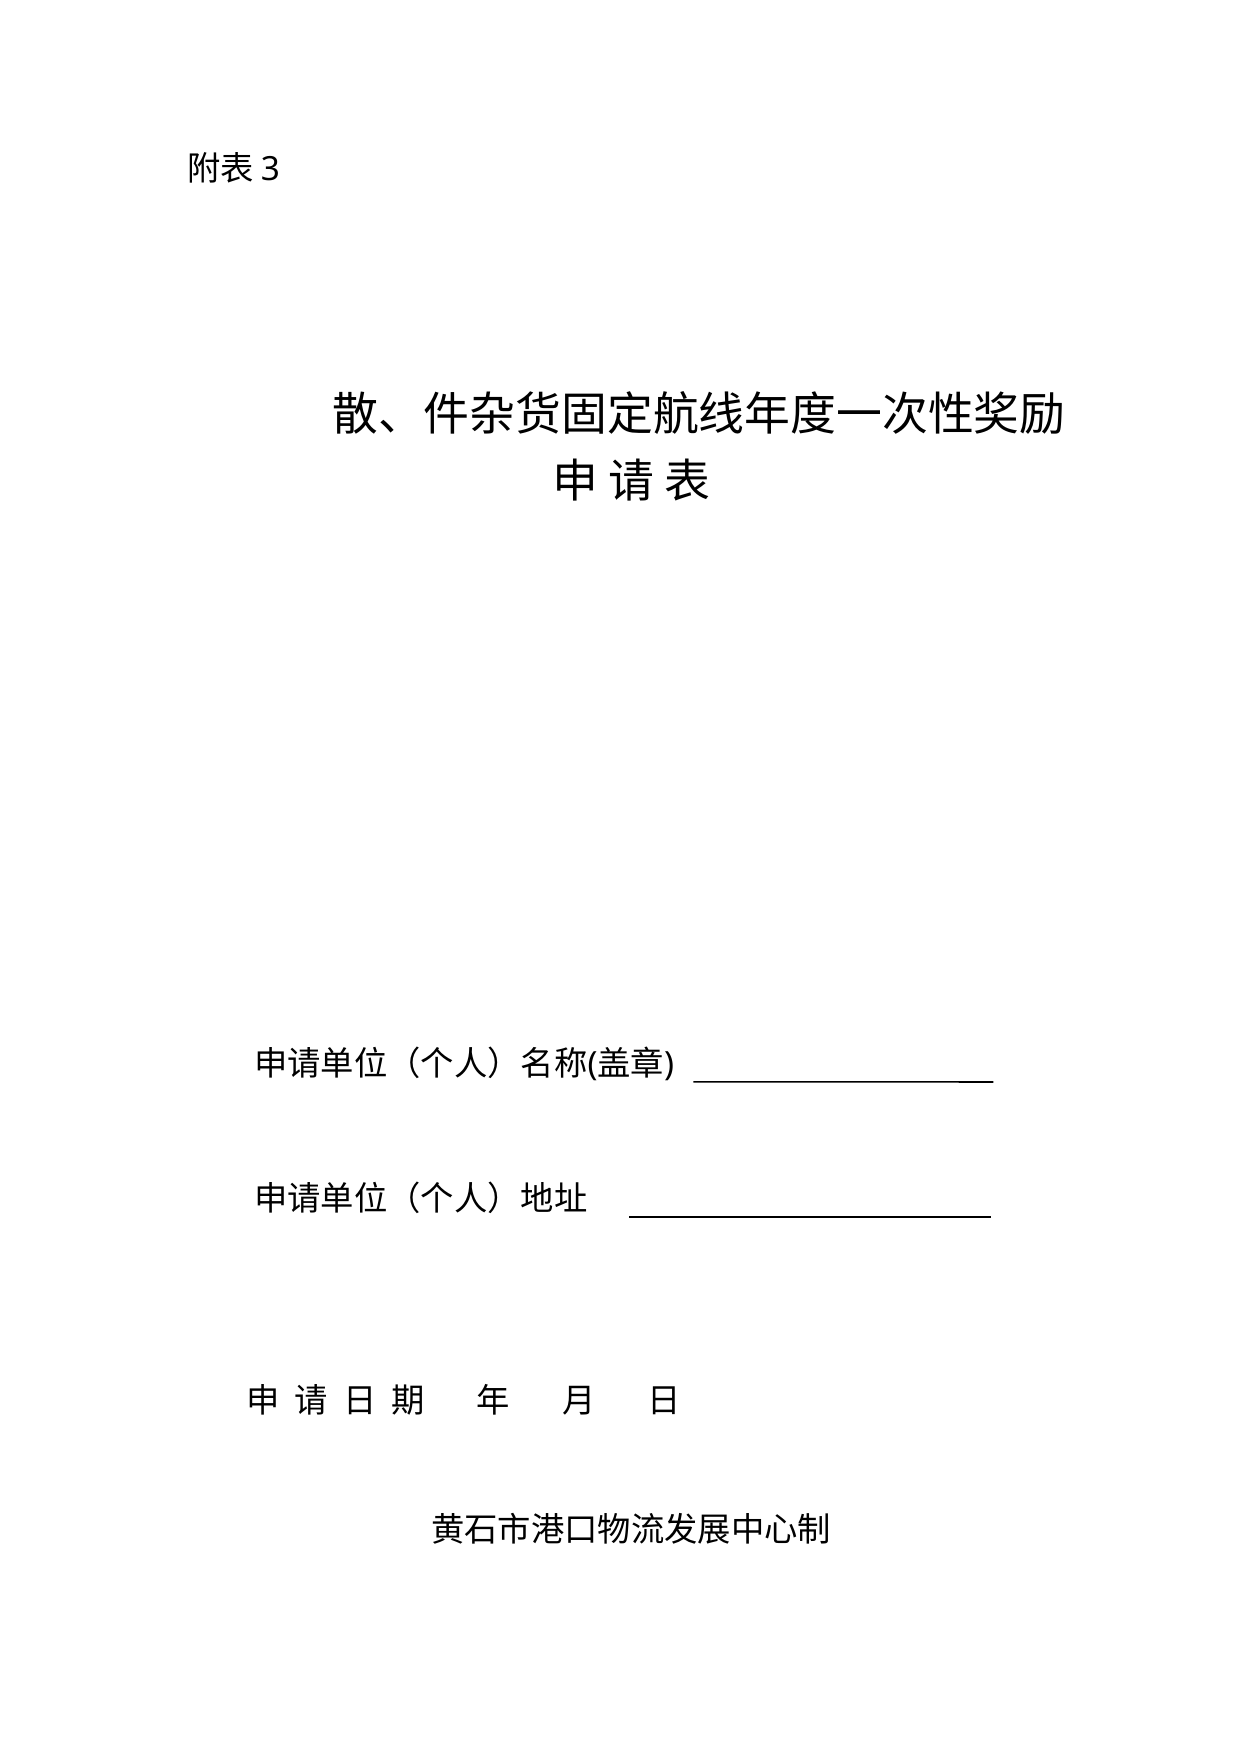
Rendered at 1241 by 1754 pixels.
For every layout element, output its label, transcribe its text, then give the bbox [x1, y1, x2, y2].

text 黄石市港口物流发展中心制 [187, 1503, 1075, 1551]
text 申 请 日 期 年 月 日 [187, 1373, 1075, 1422]
text 申请单位（个人）名称(盖章) [187, 1036, 1075, 1085]
text 散、件杂货固定航线年度一次性奖励申 请 表 [187, 377, 1075, 510]
text 附表3 [187, 142, 1075, 190]
text 申请单位（个人）地址 [187, 1172, 1075, 1220]
